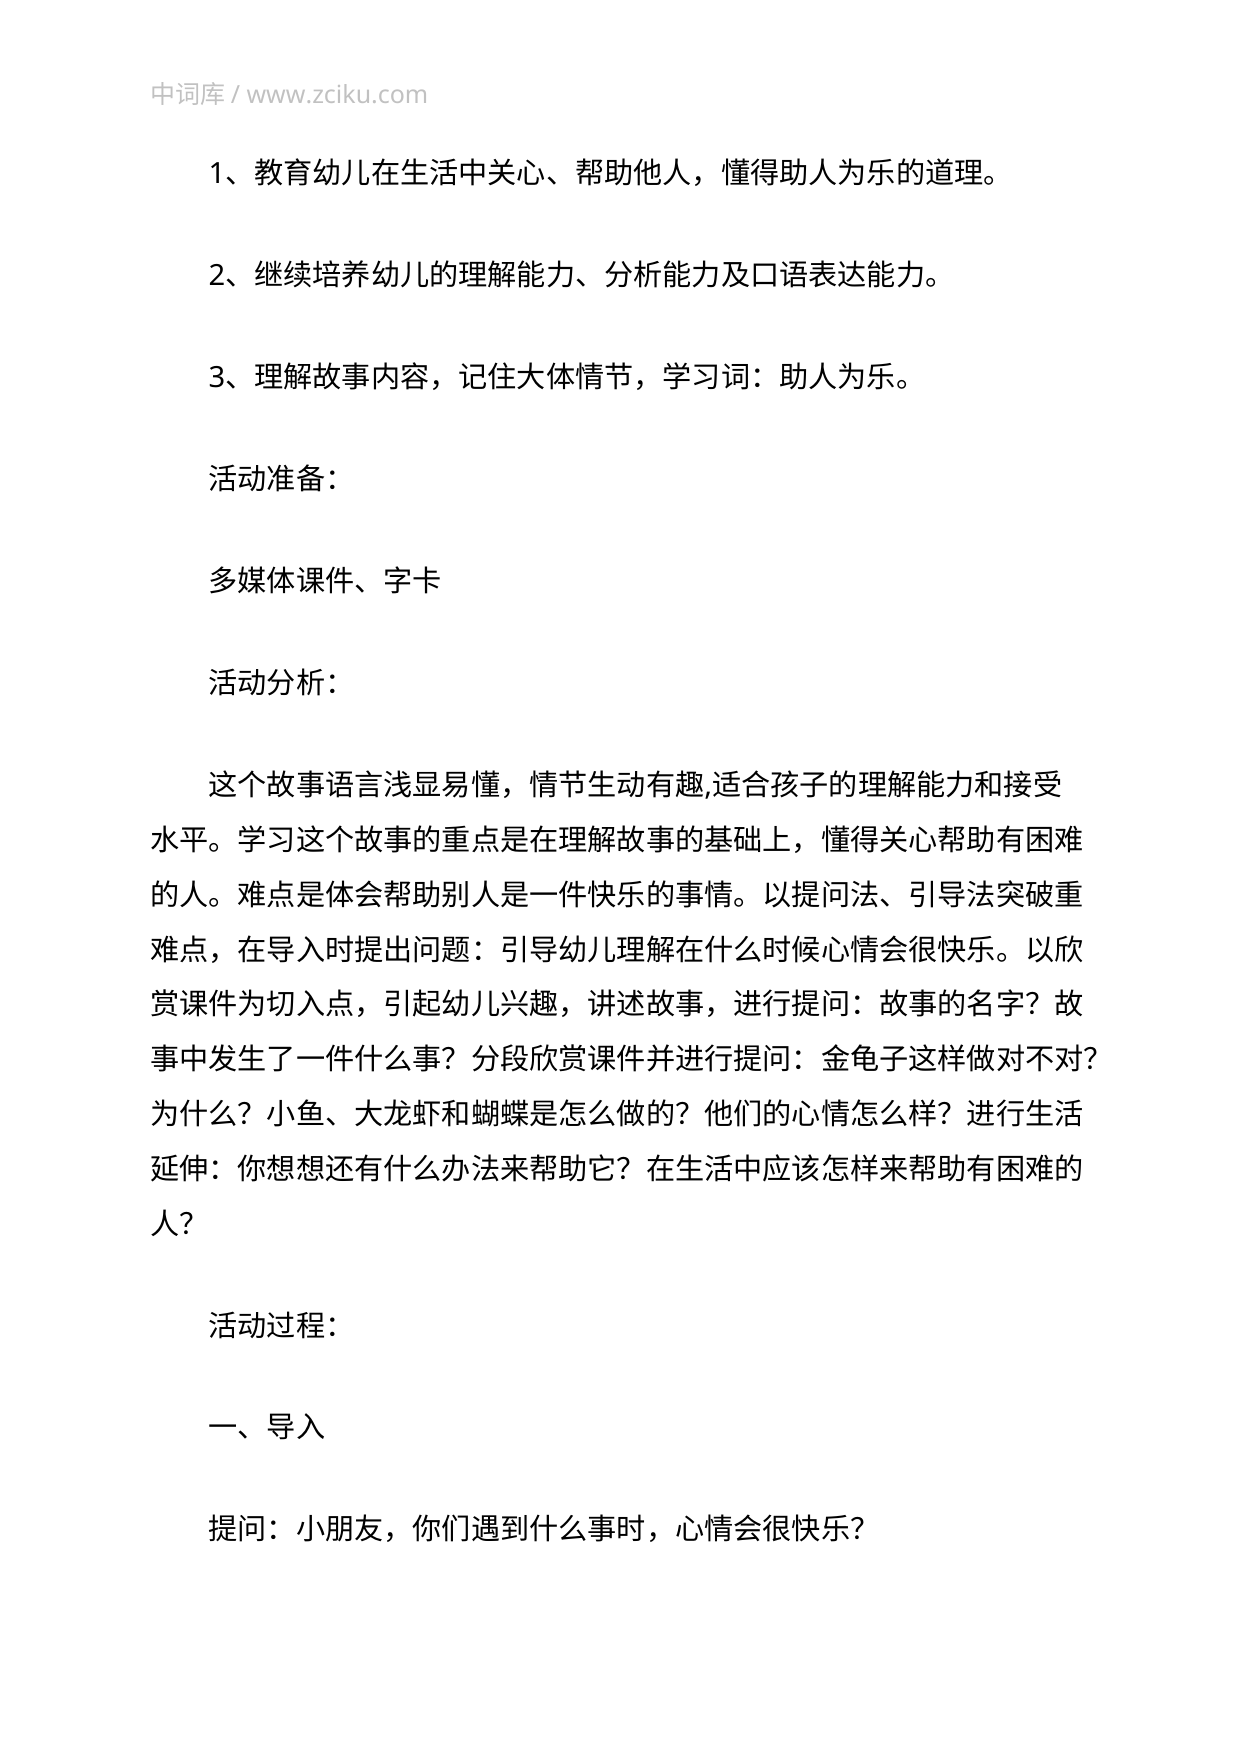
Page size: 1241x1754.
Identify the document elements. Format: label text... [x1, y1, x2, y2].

text 3、理解故事内容，记住大体情节，学习词：助人为乐。 [150, 354, 1090, 396]
text 活动准备： [150, 456, 1090, 498]
text 一、导入 [150, 1404, 1090, 1446]
text 2、继续培养幼儿的理解能力、分析能力及口语表达能力。 [150, 252, 1090, 294]
text 提问：小朋友，你们遇到什么事时，心情会很快乐？ [150, 1506, 1090, 1548]
text 1、教育幼儿在生活中关心、帮助他人，懂得助人为乐的道理。 [150, 150, 1090, 192]
text 多媒体课件、字卡 [150, 558, 1090, 600]
text 活动分析： [150, 659, 1090, 702]
text 活动过程： [150, 1302, 1090, 1344]
text 这个故事语言浅显易懂，情节生动有趣,适合孩子的理解能力和接受水平。学习这个故事的重点是在理解故事的基础上，懂得关心帮助有困难的人。难点是体会帮助别人是一件快乐的事情。以提问法、引导法突破重难点，在导入时提出问题：引导幼儿理解在什么时候心情会很快乐。以欣赏课件为切入点，引起幼儿兴趣，讲述故事，进行提问：故事的名字？故事中发生了一件什么事？分段欣赏课件并进行提问：金龟子这样做对不对？为什么？小鱼、大龙虾和蝴蝶是怎么做的？他们的心情怎么样？进行生活延伸：你想想还有什么办法来帮助它？在生活中应该怎样来帮助有困难的人？ [150, 761, 1090, 1243]
